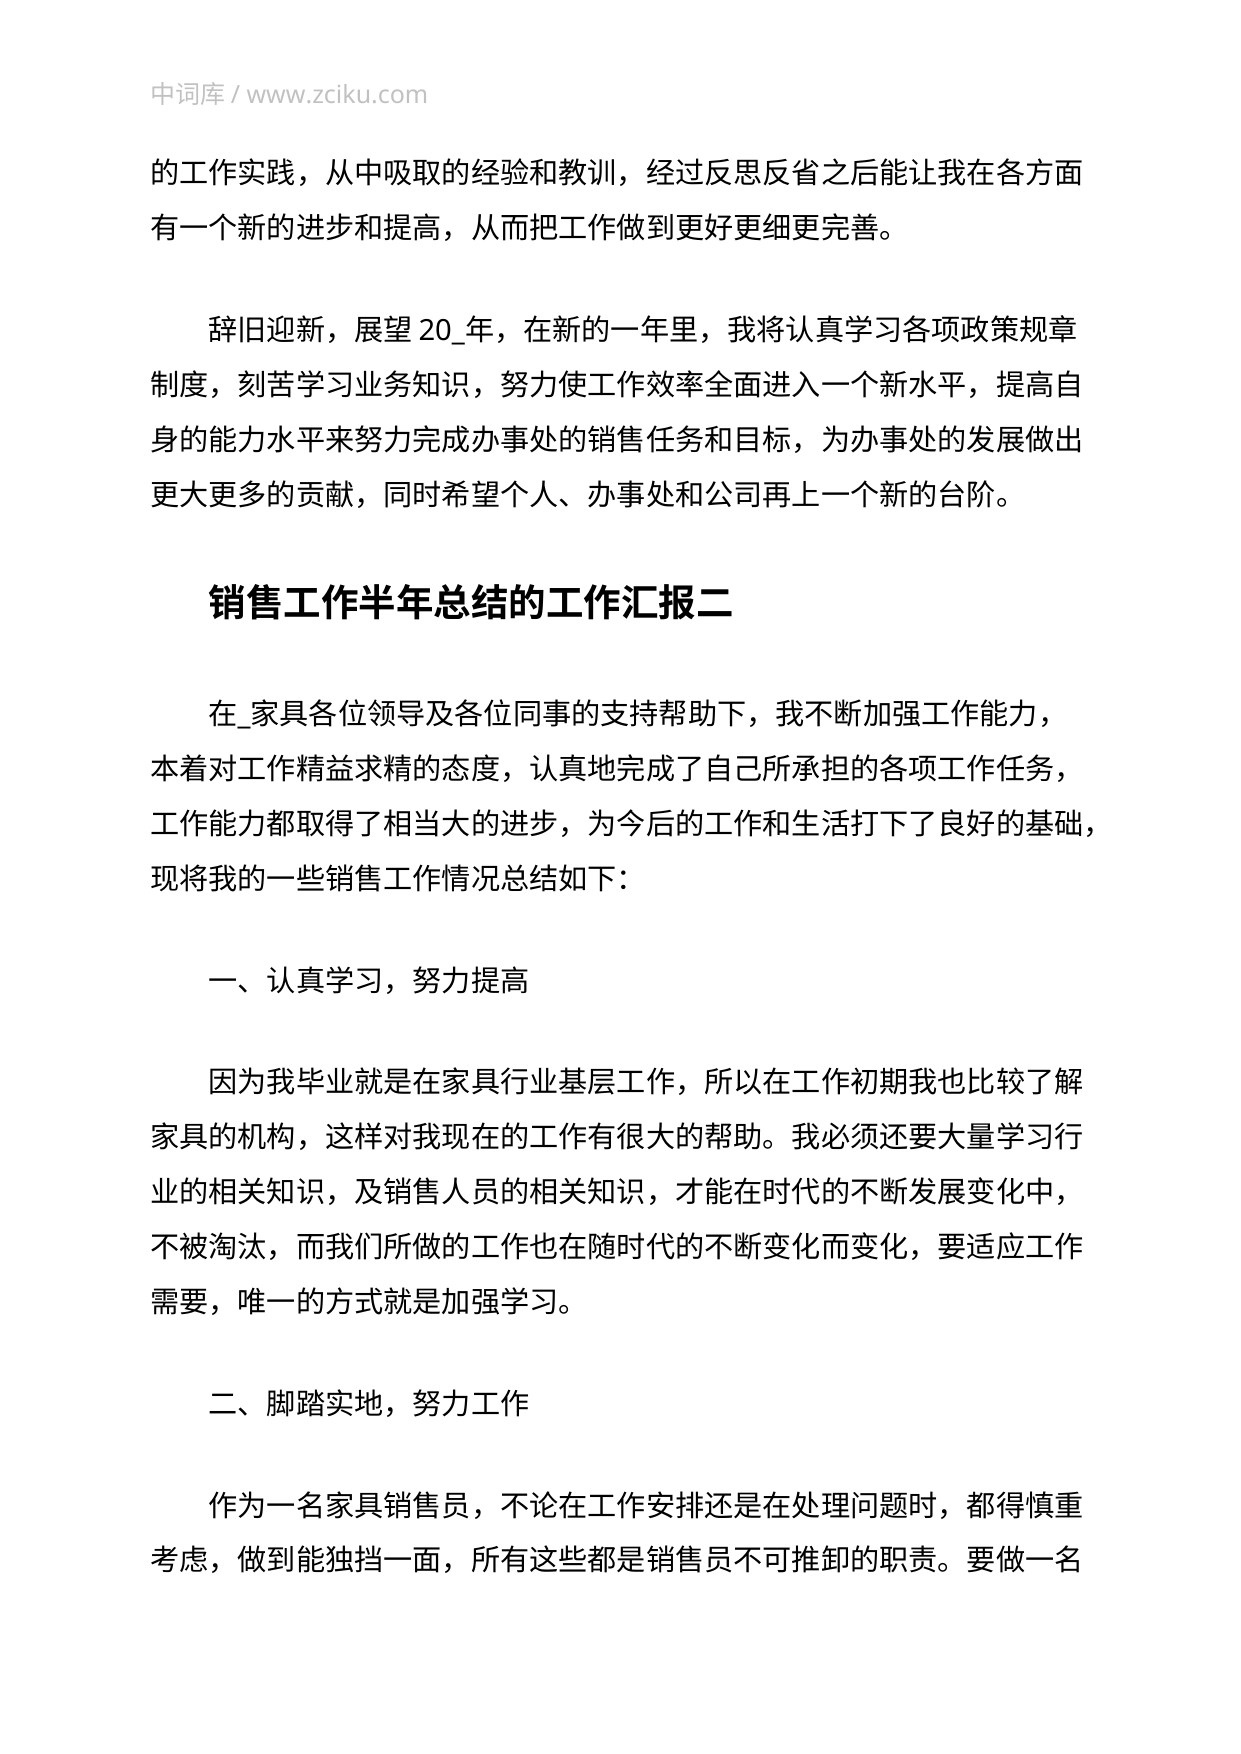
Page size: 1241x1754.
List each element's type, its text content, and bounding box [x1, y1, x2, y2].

text 辞旧迎新，展望20_年，在新的一年里，我将认真学习各项政策规章制度，刻苦学习业务知识，努力使工作效率全面进入一个新水平，提高自身的能力水平来努力完成办事处的销售任务和目标，为办事处的发展做出更大更多的贡献，同时希望个人、办事处和公司再上一个新的台阶。 [150, 307, 1090, 514]
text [150, 150, 1090, 247]
text 二、脚踏实地，努力工作 [150, 1380, 1090, 1423]
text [150, 1482, 1090, 1579]
text 销售工作半年总结的工作汇报二 [150, 573, 1090, 627]
text 一、认真学习，努力提高 [150, 957, 1090, 999]
text 在_家具各位领导及各位同事的支持帮助下，我不断加强工作能力，本着对工作精益求精的态度，认真地完成了自己所承担的各项工作任务，工作能力都取得了相当大的进步，为今后的工作和生活打下了良好的基础，现将我的一些销售工作情况总结如下： [150, 691, 1090, 898]
text 因为我毕业就是在家具行业基层工作，所以在工作初期我也比较了解家具的机构，这样对我现在的工作有很大的帮助。我必须还要大量学习行业的相关知识，及销售人员的相关知识，才能在时代的不断发展变化中，不被淘汰，而我们所做的工作也在随时代的不断变化而变化，要适应工作需要，唯一的方式就是加强学习。 [150, 1059, 1090, 1321]
